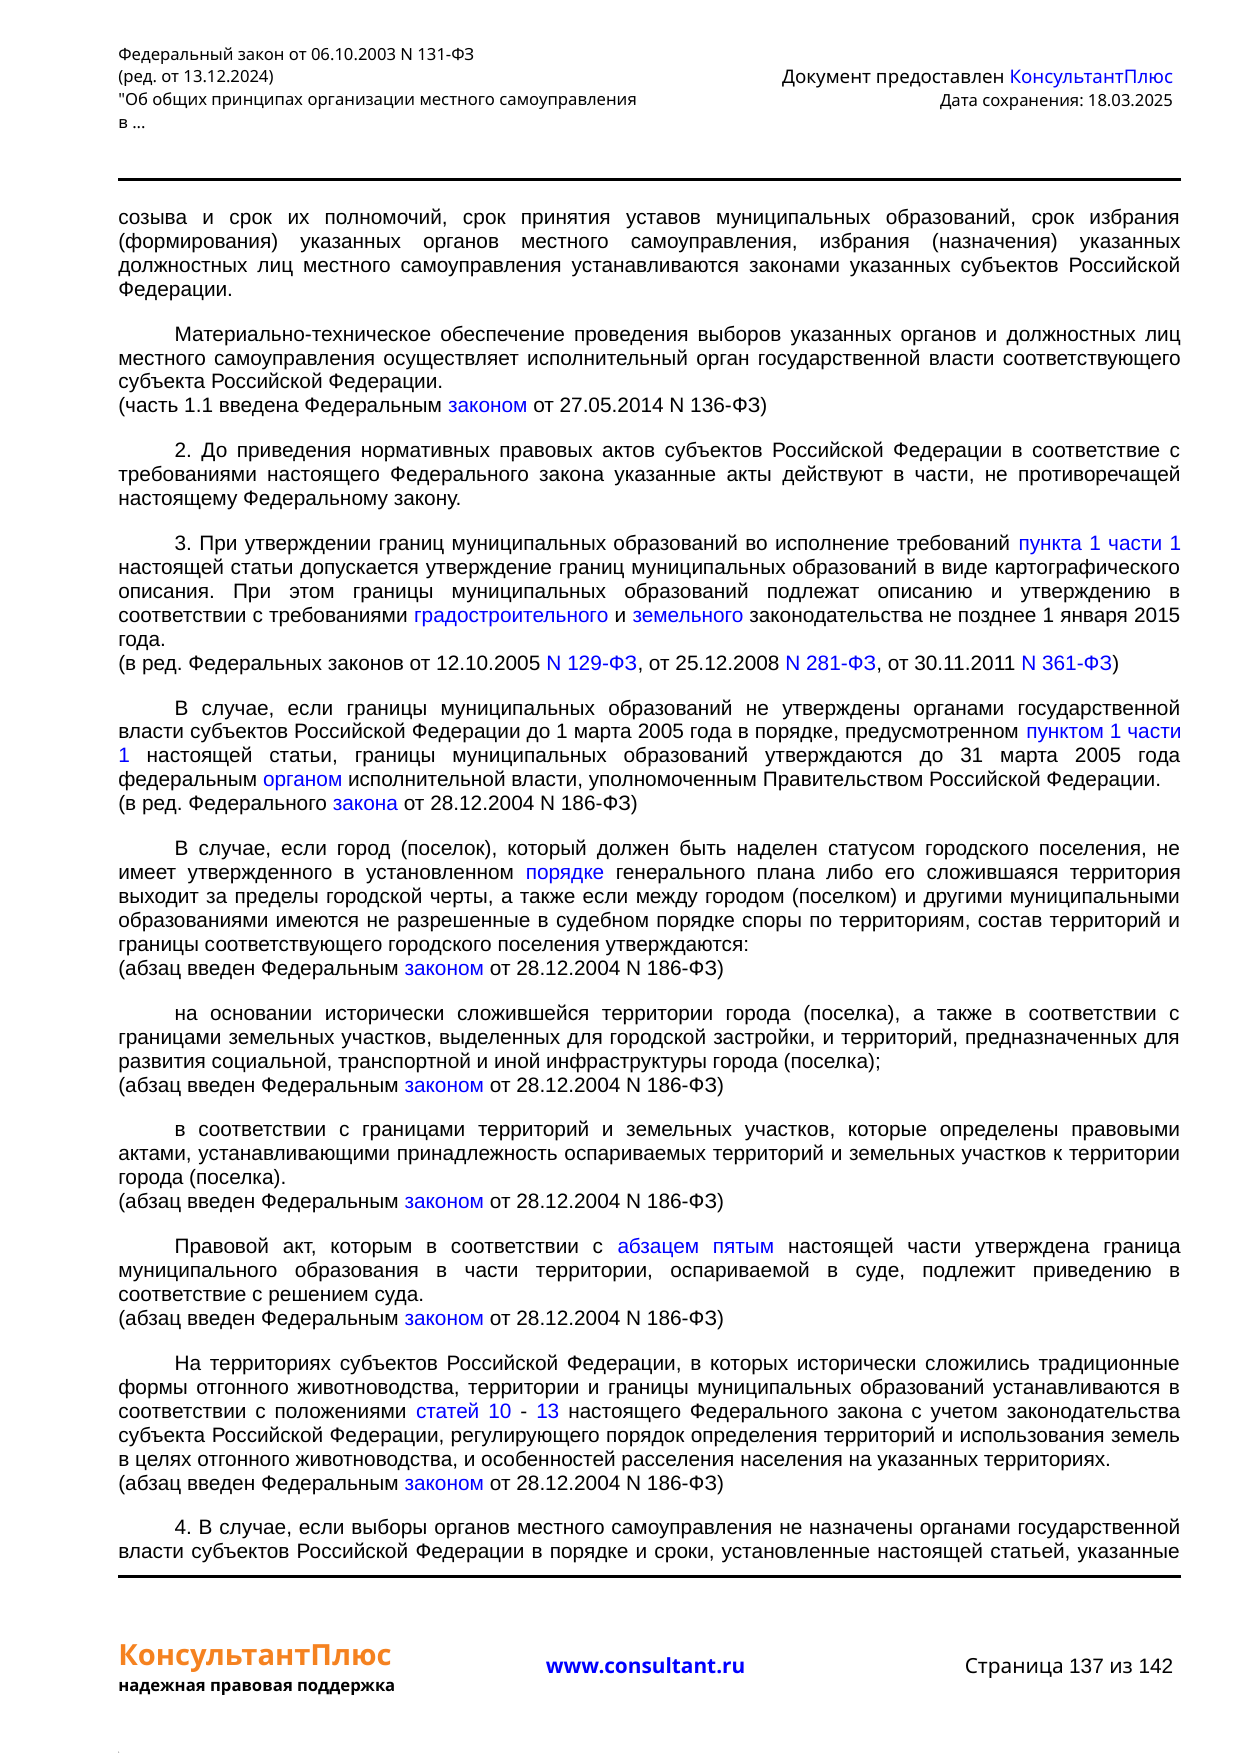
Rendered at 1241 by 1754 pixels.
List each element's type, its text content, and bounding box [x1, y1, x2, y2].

text (абзац введен Федеральным законом от 28.12.2004 N 186-ФЗ) [118, 1189, 1181, 1213]
text (абзац введен Федеральным законом от 28.12.2004 N 186-ФЗ) [118, 1072, 1181, 1096]
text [118, 205, 1181, 301]
text 2. До приведения нормативных правовых актов субъектов Российской Федерации в соответствие с требованиями настоящего Федерального закона указанные акты действуют в части, не противоречащей настоящему Федеральному закону. [118, 438, 1181, 510]
text (абзац введен Федеральным законом от 28.12.2004 N 186-ФЗ) [118, 956, 1181, 980]
text (часть 1.1 введена Федеральным законом от 27.05.2014 N 136-ФЗ) [118, 393, 1181, 417]
text в соответствии с границами территорий и земельных участков, которые определены правовыми актами, устанавливающими принадлежность оспариваемых территорий и земельных участков к территории города (поселка). [118, 1117, 1181, 1189]
text на основании исторически сложившейся территории города (поселка), а также в соответствии с границами земельных участков, выделенных для городской застройки, и территорий, предназначенных для развития социальной, транспортной и иной инфраструктуры города (поселка); [118, 1001, 1181, 1072]
text На территориях субъектов Российской Федерации, в которых исторически сложились традиционные формы отгонного животноводства, территории и границы муниципальных образований устанавливаются в соответствии с положениями статей 10 - 13 настоящего Федерального закона с учетом законодательства субъекта Российской Федерации, регулирующего порядок определения территорий и использования земель в целях отгонного животноводства, и особенностей расселения населения на указанных территориях. [118, 1351, 1181, 1470]
text В случае, если город (поселок), который должен быть наделен статусом городского поселения, не имеет утвержденного в установленном порядке генерального плана либо его сложившаяся территория выходит за пределы городской черты, а также если между городом (поселком) и другими муниципальными образованиями имеются не разрешенные в судебном порядке споры по территориям, состав территорий и границы соответствующего городского поселения утверждаются: [118, 836, 1181, 956]
text В случае, если границы муниципальных образований не утверждены органами государственной власти субъектов Российской Федерации до 1 марта 2005 года в порядке, предусмотренном пунктом 1 части 1 настоящей статьи, границы муниципальных образований утверждаются до 31 марта 2005 года федеральным органом исполнительной власти, уполномоченным Правительством Российской Федерации. [118, 695, 1181, 791]
text Правовой акт, которым в соответствии с абзацем пятым настоящей части утверждена граница муниципального образования в части территории, оспариваемой в суде, подлежит приведению в соответствие с решением суда. [118, 1234, 1181, 1306]
text Материально-техническое обеспечение проведения выборов указанных органов и должностных лиц местного самоуправления осуществляет исполнительный орган государственной власти соответствующего субъекта Российской Федерации. [118, 321, 1181, 393]
text 3. При утверждении границ муниципальных образований во исполнение требований пункта 1 части 1 настоящей статьи допускается утверждение границ муниципальных образований в виде картографического описания. При этом границы муниципальных образований подлежат описанию и утверждению в соответствии с требованиями градостроительного и земельного законодательства не позднее 1 января 2015 года. [118, 531, 1181, 651]
text (абзац введен Федеральным законом от 28.12.2004 N 186-ФЗ) [118, 1306, 1181, 1330]
text (абзац введен Федеральным законом от 28.12.2004 N 186-ФЗ) [118, 1470, 1181, 1494]
text (в ред. Федерального закона от 28.12.2004 N 186-ФЗ) [118, 791, 1181, 815]
text (в ред. Федеральных законов от 12.10.2005 N 129-ФЗ, от 25.12.2008 N 281-ФЗ, от 30.11.2011 N 361-ФЗ) [118, 651, 1181, 674]
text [118, 1515, 1181, 1563]
